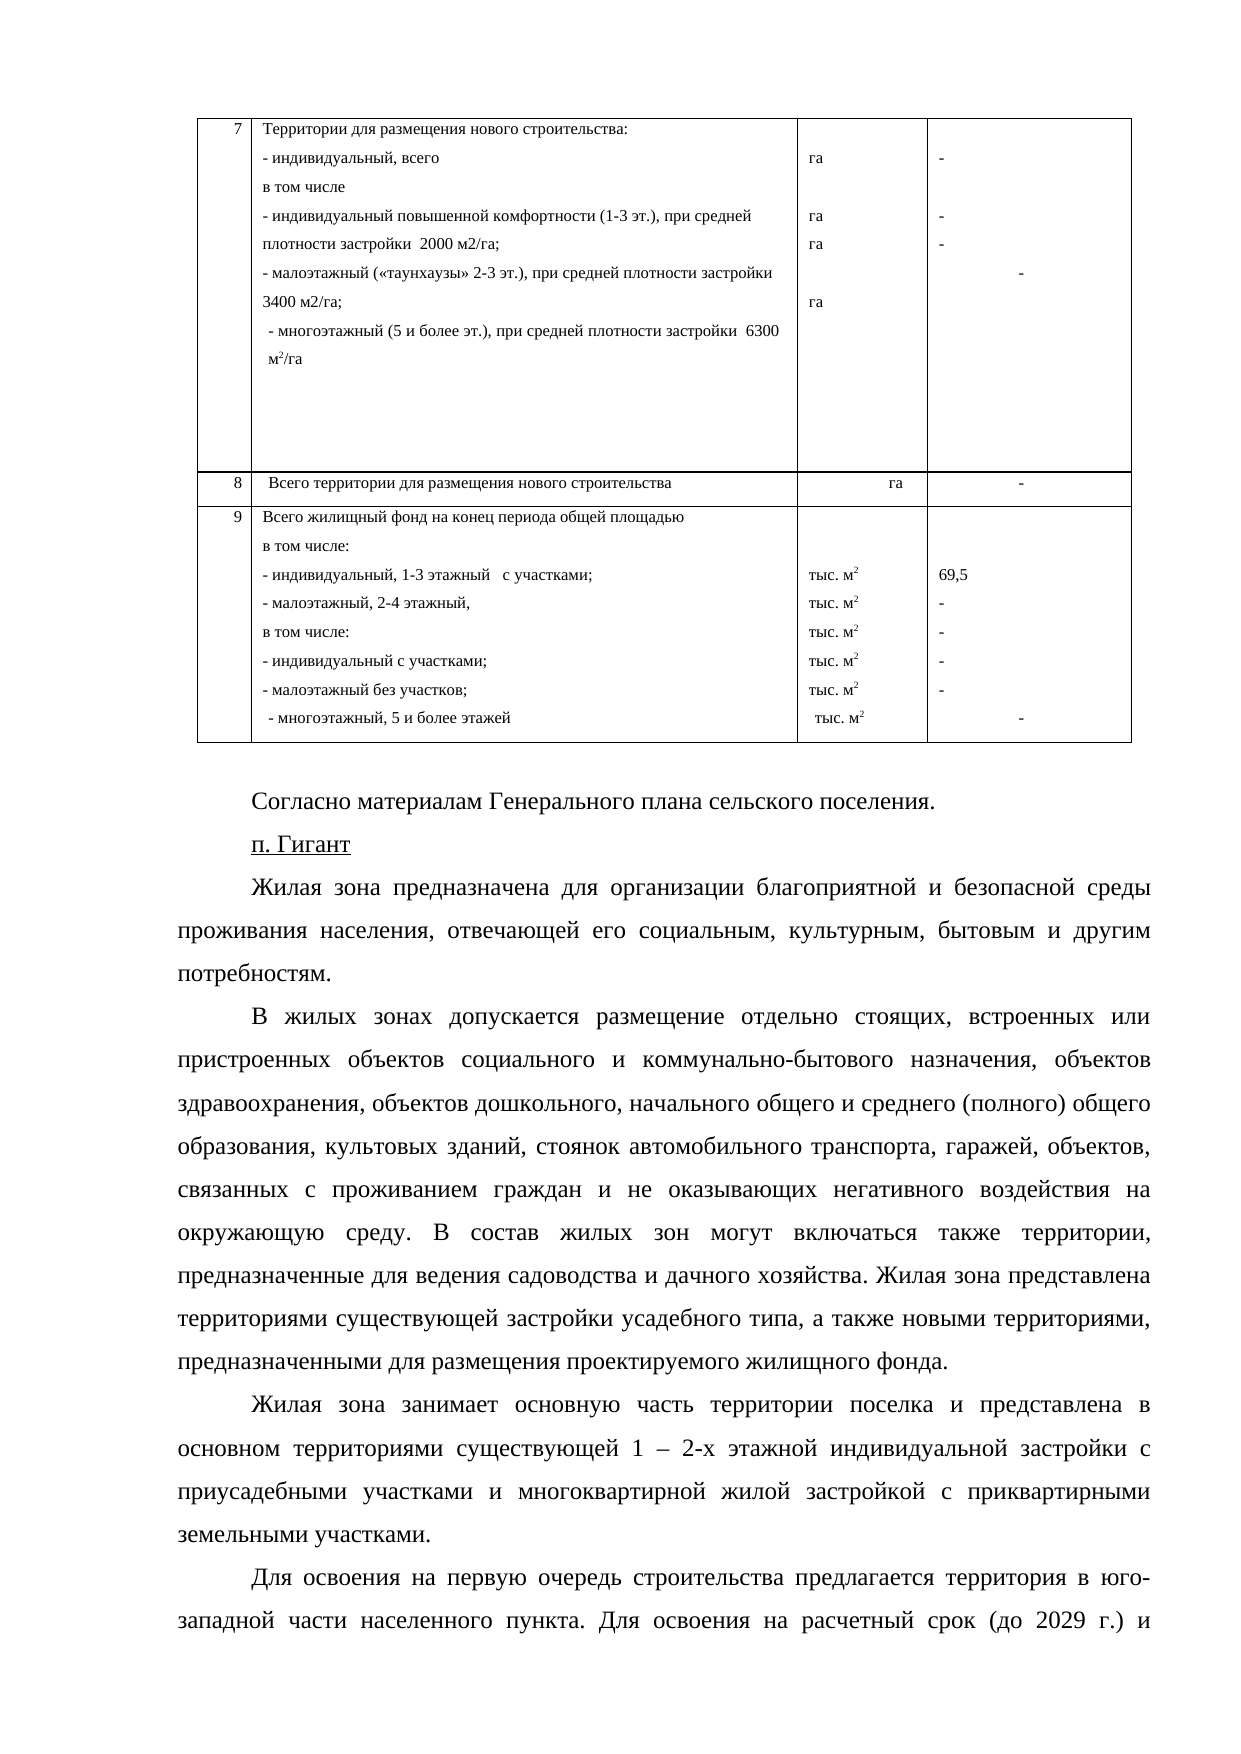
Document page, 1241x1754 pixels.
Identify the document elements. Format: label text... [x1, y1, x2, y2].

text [177, 1562, 1152, 1634]
table_cell Всего территории для размещения нового строительства [252, 473, 797, 506]
table_cell тыс. м2 тыс. м2 тыс. м2 тыс. м2 тыс. м2 тыс. м2 [798, 507, 927, 742]
table_cell 8 [198, 473, 251, 506]
text п. Гигант [177, 829, 1152, 858]
table_cell га [798, 473, 927, 506]
table_cell Территории для размещения нового строительства: - индивидуальный, всего в том числе - индивидуальный повышенной комфортности (1-3 эт.), при средней плотности застройки 2000 м2/га; - малоэтажный («таунхаузы» 2-3 эт.), при средней плотности застройки 3400 м2/га; - многоэтажный (5 и более эт.), при средней плотности застройки 6300 м2/га [252, 119, 797, 471]
text В жилых зонах допускается размещение отдельно стоящих, встроенных или пристроенных объектов социального и коммунально-бытового назначения, объектов здравоохранения, объектов дошкольного, начального общего и среднего (полного) общего образования, культовых зданий, стоянок автомобильного транспорта, гаражей, объектов, связанных с проживанием граждан и не оказывающих негативного воздействия на окружающую среду. В состав жилых зон могут включаться также территории, предназначенные для ведения садоводства и дачного хозяйства. Жилая зона представлена территориями существующей застройки усадебного типа, а также новыми территориями, предназначенными для размещения проектируемого жилищного фонда. [177, 1001, 1152, 1375]
table_cell га га га га [798, 119, 927, 471]
table_cell Всего жилищный фонд на конец периода общей площадью в том числе: - индивидуальный, 1-3 этажный с участками; - малоэтажный, 2-4 этажный, в том числе: - индивидуальный с участками; - малоэтажный без участков; - многоэтажный, 5 и более этажей [252, 507, 797, 742]
table_cell 69,5 - - - - - [928, 507, 1131, 742]
table_cell 7 [198, 119, 251, 471]
text Жилая зона предназначена для организации благоприятной и безопасной среды проживания населения, отвечающей его социальным, культурным, бытовым и другим потребностям. [177, 872, 1152, 987]
text Жилая зона занимает основную часть территории поселка и представлена в основном территориями существующей 1 – 2-х этажной индивидуальной застройки с приусадебными участками и многоквартирной жилой застройкой с приквартирными земельными участками. [177, 1389, 1152, 1548]
table_cell - - - - [928, 119, 1131, 471]
text Согласно материалам Генерального плана сельского поселения. [177, 786, 1152, 814]
table_cell 9 [198, 507, 251, 742]
table_cell - [928, 473, 1131, 506]
